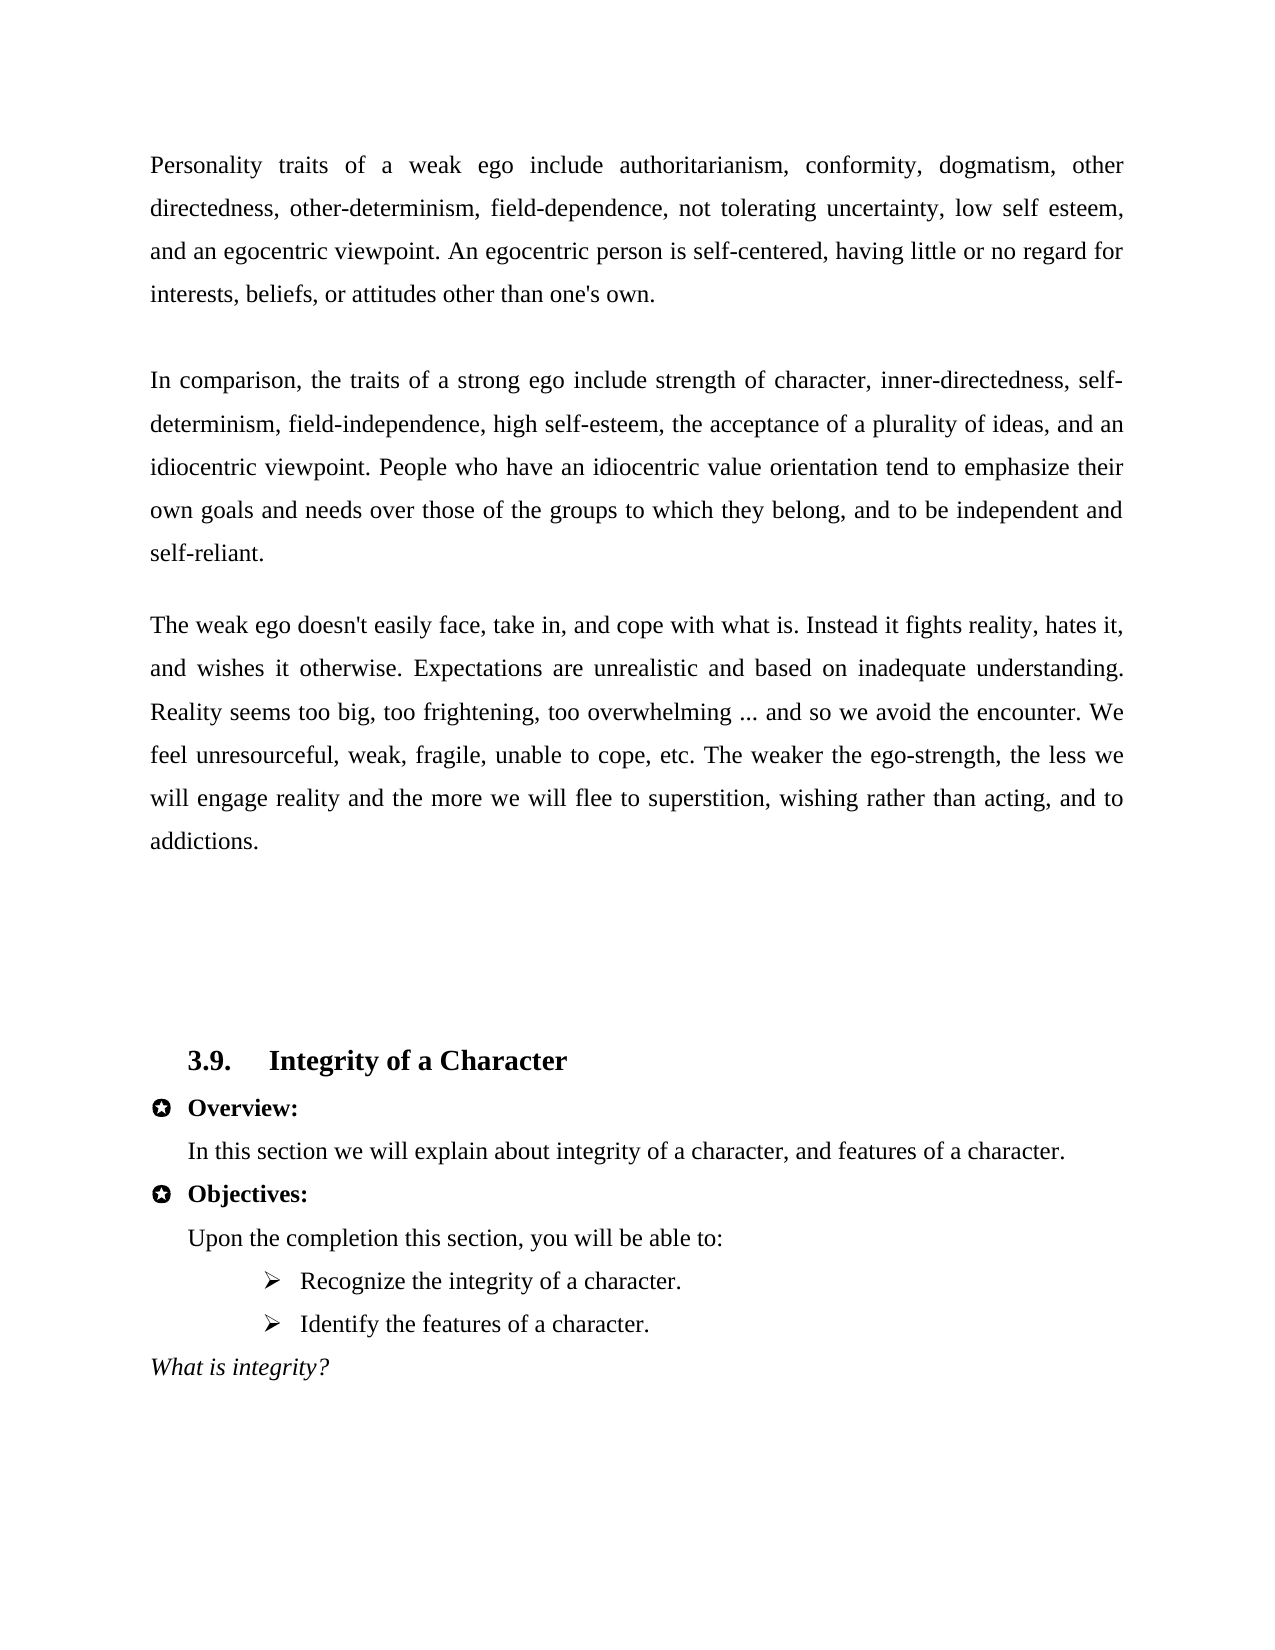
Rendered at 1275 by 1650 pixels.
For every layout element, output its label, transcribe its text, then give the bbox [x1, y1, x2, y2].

list Overview: [150, 1093, 1125, 1122]
text Personality traits of a weak ego include authoritarianism, conformity, dogmatism, other directedness, other-determinism, field-dependence, not tolerating uncertainty, low self esteem, and an egocentric viewpoint. An egocentric person is self-centered, having little or no regard for interests, beliefs, or attitudes other than one's own. [150, 150, 1125, 308]
list Objectives: [150, 1179, 1125, 1208]
list In this section we will explain about integrity of a character, and features of a character. [187, 1136, 1125, 1165]
list Integrity of a Character [187, 1043, 1125, 1076]
list Upon the completion this section, you will be able to: [187, 1223, 1125, 1251]
text In comparison, the traits of a strong ego include strength of character, inner-directedness, self-determinism, field-independence, high self-esteem, the acceptance of a plurality of ideas, and an idiocentric viewpoint. People who have an idiocentric value orientation tend to emphasize their own goals and needs over those of the groups to which they belong, and to be independent and self-reliant. [150, 366, 1125, 567]
list What is integrity? [150, 1352, 1125, 1381]
list Recognize the integrity of a character. [262, 1266, 1125, 1294]
text The weak ego doesn't easily face, take in, and cope with what is. Instead it fights reality, hates it, and wishes it otherwise. Expectations are unrealistic and based on inadequate understanding. Reality seems too big, too frightening, too overwhelming ... and so we avoid the encounter. We feel unresourceful, weak, fragile, unable to cope, etc. The weaker the ego-strength, the less we will engage reality and the more we will flee to superstition, wishing rather than acting, and to addictions. [150, 610, 1125, 855]
list Identify the features of a character. [262, 1309, 1125, 1338]
